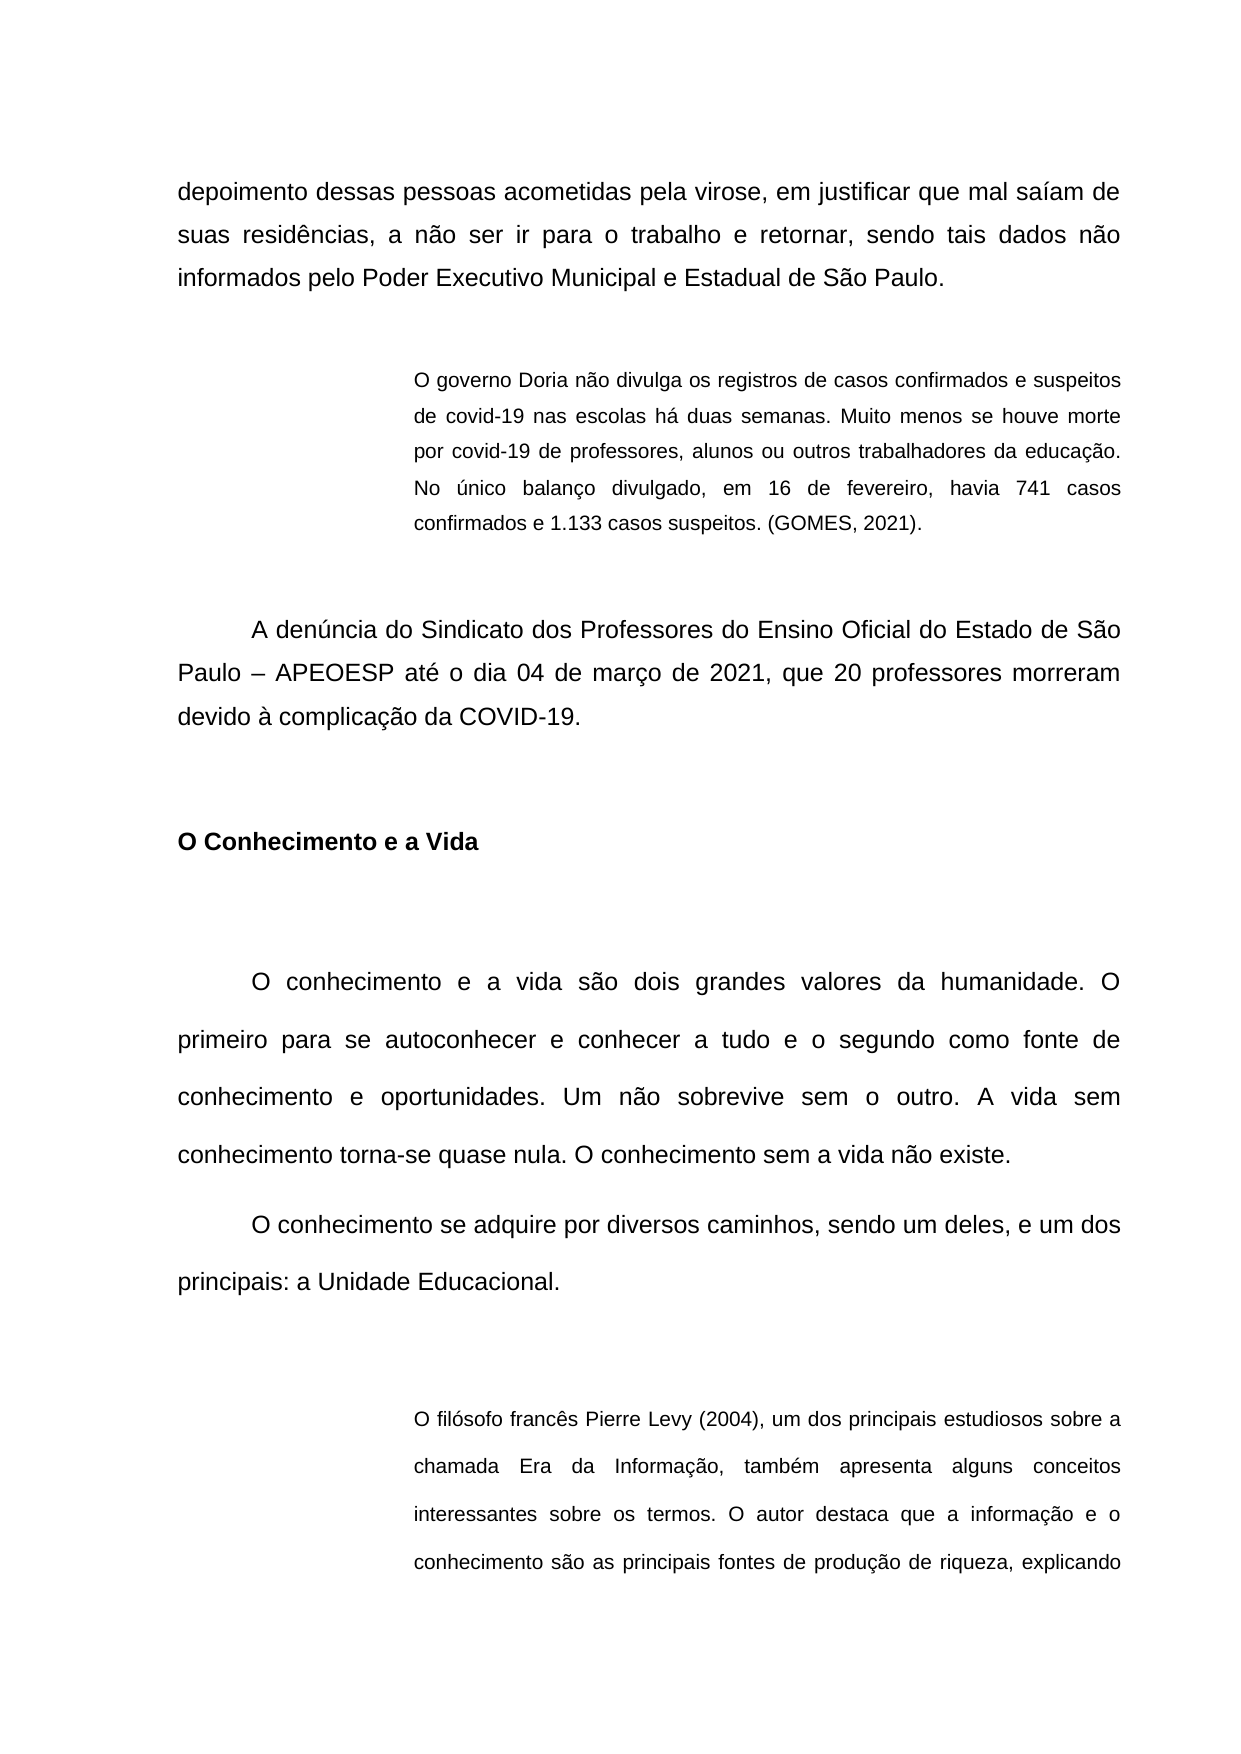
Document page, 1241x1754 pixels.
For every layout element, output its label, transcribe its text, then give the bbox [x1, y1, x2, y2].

text O Conhecimento e a Vida [177, 827, 1122, 856]
text O conhecimento e a vida são dois grandes valores da humanidade. O primeiro para se autoconhecer e conhecer a tudo e o segundo como fonte de conhecimento e oportunidades. Um não sobrevive sem o outro. A vida sem conhecimento torna-se quase nula. O conhecimento sem a vida não existe. [177, 967, 1122, 1168]
text A denúncia do Sindicato dos Professores do Ensino Oficial do Estado de São Paulo – APEOESP até o dia 04 de março de 2021, que 20 professores morreram devido à complicação da COVID-19. [177, 615, 1122, 730]
text O conhecimento se adquire por diversos caminhos, sendo um deles, e um dos principais: a Unidade Educacional. [177, 1210, 1122, 1296]
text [177, 177, 1122, 292]
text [413, 1406, 1122, 1574]
text O governo Doria não divulga os registros de casos confirmados e suspeitos de covid-19 nas escolas há duas semanas. Muito menos se houve morte por covid-19 de professores, alunos ou outros trabalhadores da educação. No único balanço divulgado, em 16 de fevereiro, havia 741 casos confirmados e 1.133 casos suspeitos. (GOMES, 2021). [413, 367, 1122, 535]
